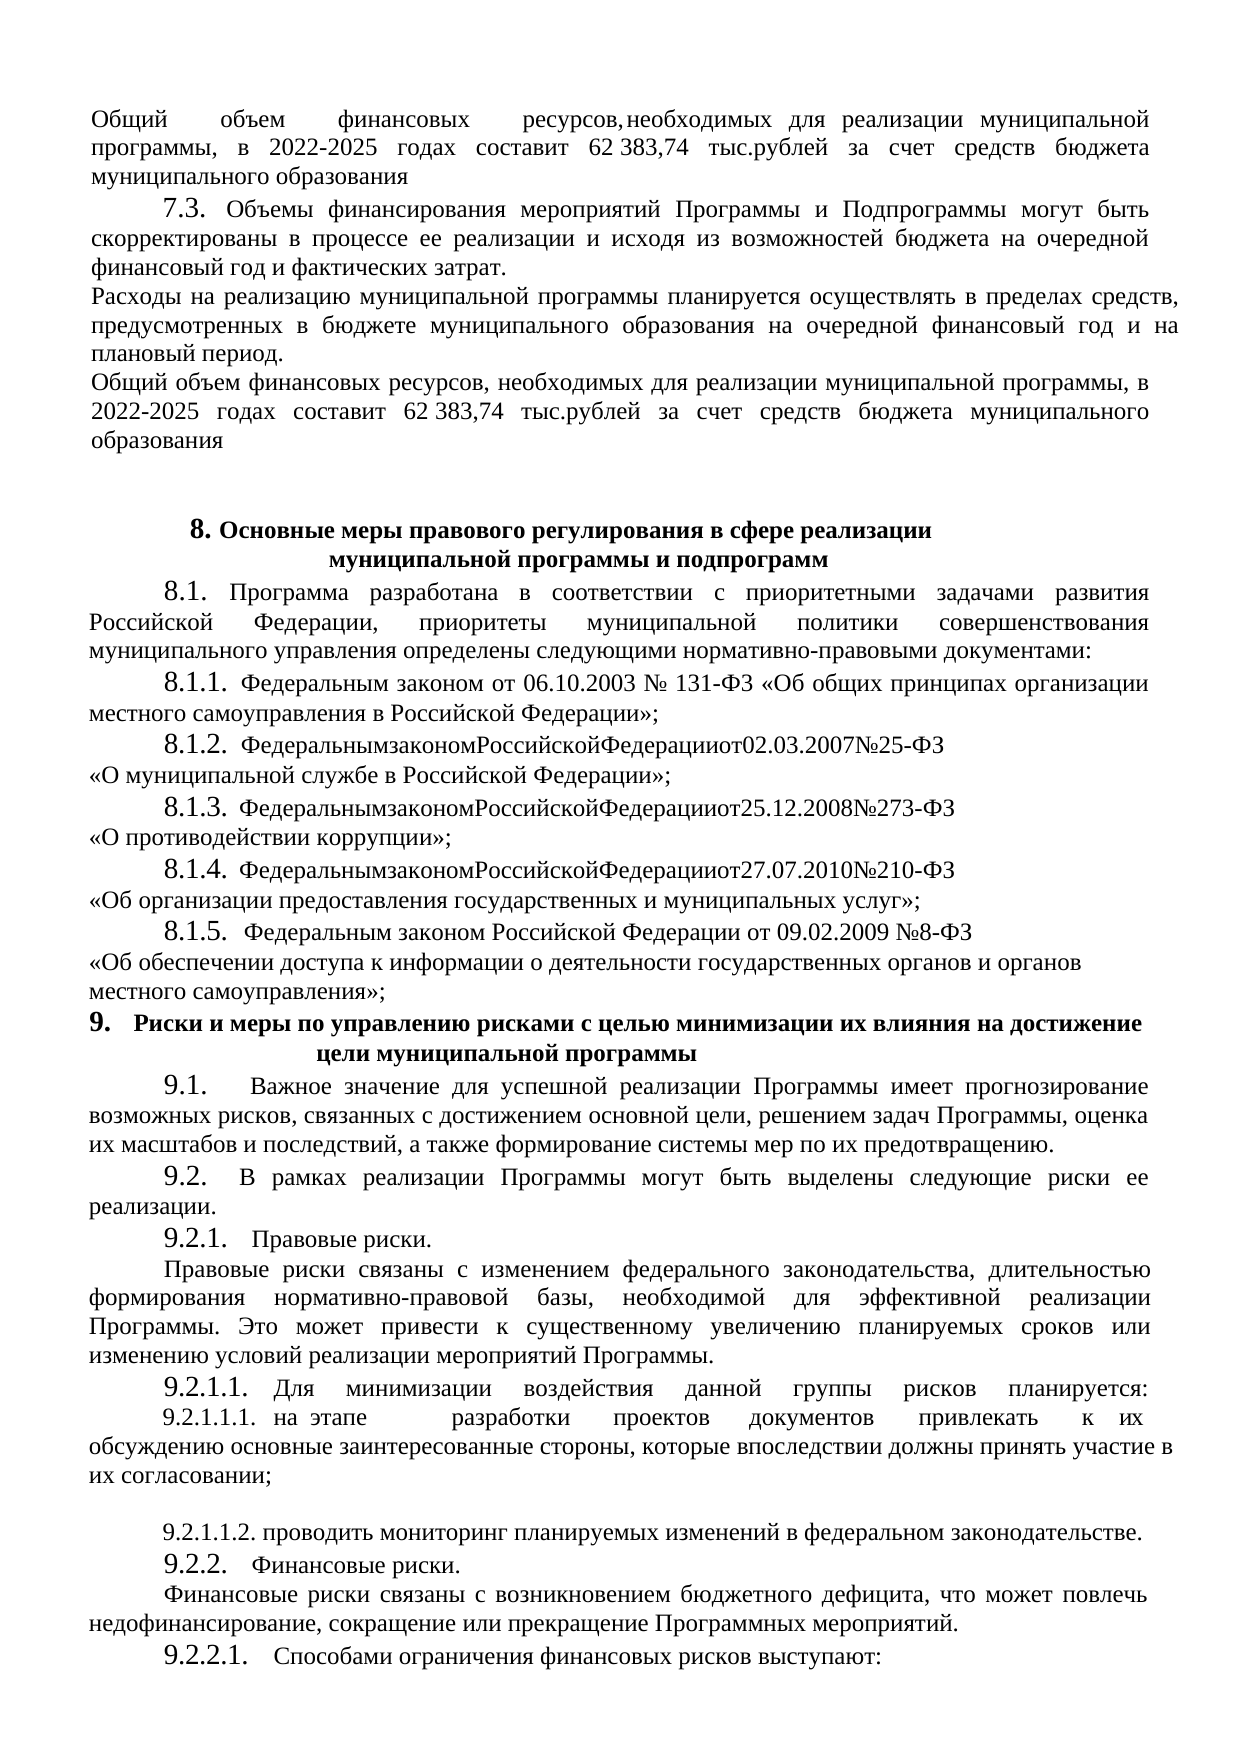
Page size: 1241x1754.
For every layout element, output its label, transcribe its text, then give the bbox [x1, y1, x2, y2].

text «О муниципальной службе в Российской Федерации»; [89, 760, 1180, 789]
list Для минимизации воздействия данной группы рисков планируется: 9.2.1.1.1. на этапе разработки проектов документов привлекать к их [162, 1369, 1149, 1431]
list Важное значение для успешной реализации Программы имеет прогнозирование возможных рисков, связанных с достижением основной цели, решением задач Программы, оценка их масштабов и последствий, а также формирование системы мер по их предотвращению. [89, 1067, 1149, 1158]
list ФедеральнымзакономРоссийскойФедерацииот02.03.2007№25-ФЗ [164, 727, 1180, 760]
list Программа разработана в соответствии с приоритетными задачами развития Российской Федерации, приоритеты муниципальной политики совершенствования муниципального управления определены следующими нормативно-правовыми документами: [89, 573, 1150, 664]
text «О противодействии коррупции»; [89, 822, 1180, 851]
list Финансовые риски. [164, 1546, 1180, 1579]
text обсуждению основные заинтересованные стороны, которые впоследствии должны принять участие в их согласовании; [89, 1431, 1180, 1488]
list Общий объем финансовых ресурсов, необходимых для реализации муниципальной программы, в 2022-2025 годах составит 62 383,74 тыс.рублей за счет средств бюджета муниципального образования [91, 367, 1150, 453]
list Общий объем финансовых ресурсов, необходимых для реализации муниципальной программы, в 2022-2025 годах составит 62 383,74 тыс.рублей за счет средств бюджета муниципального образования [91, 104, 1150, 190]
list Способами ограничения финансовых рисков выступают: [164, 1637, 1180, 1671]
list Федеральным законом Российской Федерации от 09.02.2009 №8-ФЗ [164, 913, 1180, 947]
list ФедеральнымзакономРоссийскойФедерацииот27.07.2010№210-ФЗ [164, 851, 1180, 885]
list ФедеральнымзакономРоссийскойФедерацииот25.12.2008№273-ФЗ [164, 789, 1180, 822]
text Правовые риски связаны с изменением федерального законодательства, длительностью формирования нормативно-правовой базы, необходимой для эффективной реализации Программы. Это может привести к существенному увеличению планируемых сроков или изменению условий реализации мероприятий Программы. [89, 1254, 1152, 1369]
text Финансовые риски связаны с возникновением бюджетного дефицита, что может повлечь недофинансирование, сокращение или прекращение Программных мероприятий. [89, 1579, 1149, 1637]
list Федеральным законом от 06.10.2003 № 131-Ф3 «Об общих принципах организации местного самоуправления в Российской Федерации»; [89, 664, 1149, 727]
subtitle Риски и меры по управлению рисками с целью минимизации их влияния на достижение цели муниципальной программы [89, 1004, 1149, 1067]
subtitle Основные меры правового регулирования в сфере реализации муниципальной программы и подпрограмм [189, 511, 1051, 573]
text «Об обеспечении доступа к информации о деятельности государственных органов и органов местного самоуправления»; [89, 947, 1180, 1004]
text «Об организации предоставления государственных и муниципальных услуг»; [89, 885, 1180, 913]
list Правовые риски. [164, 1220, 1180, 1254]
list Объемы финансирования мероприятий Программы и Подпрограммы могут быть скорректированы в процессе ее реализации и исходя из возможностей бюджета на очередной финансовый год и фактических затрат. [91, 190, 1150, 281]
text 9.2.1.1.2. проводить мониторинг планируемых изменений в федеральном законодательстве. [89, 1517, 1149, 1546]
list В рамках реализации Программы могут быть выделены следующие риски ее реализации. [89, 1158, 1149, 1220]
